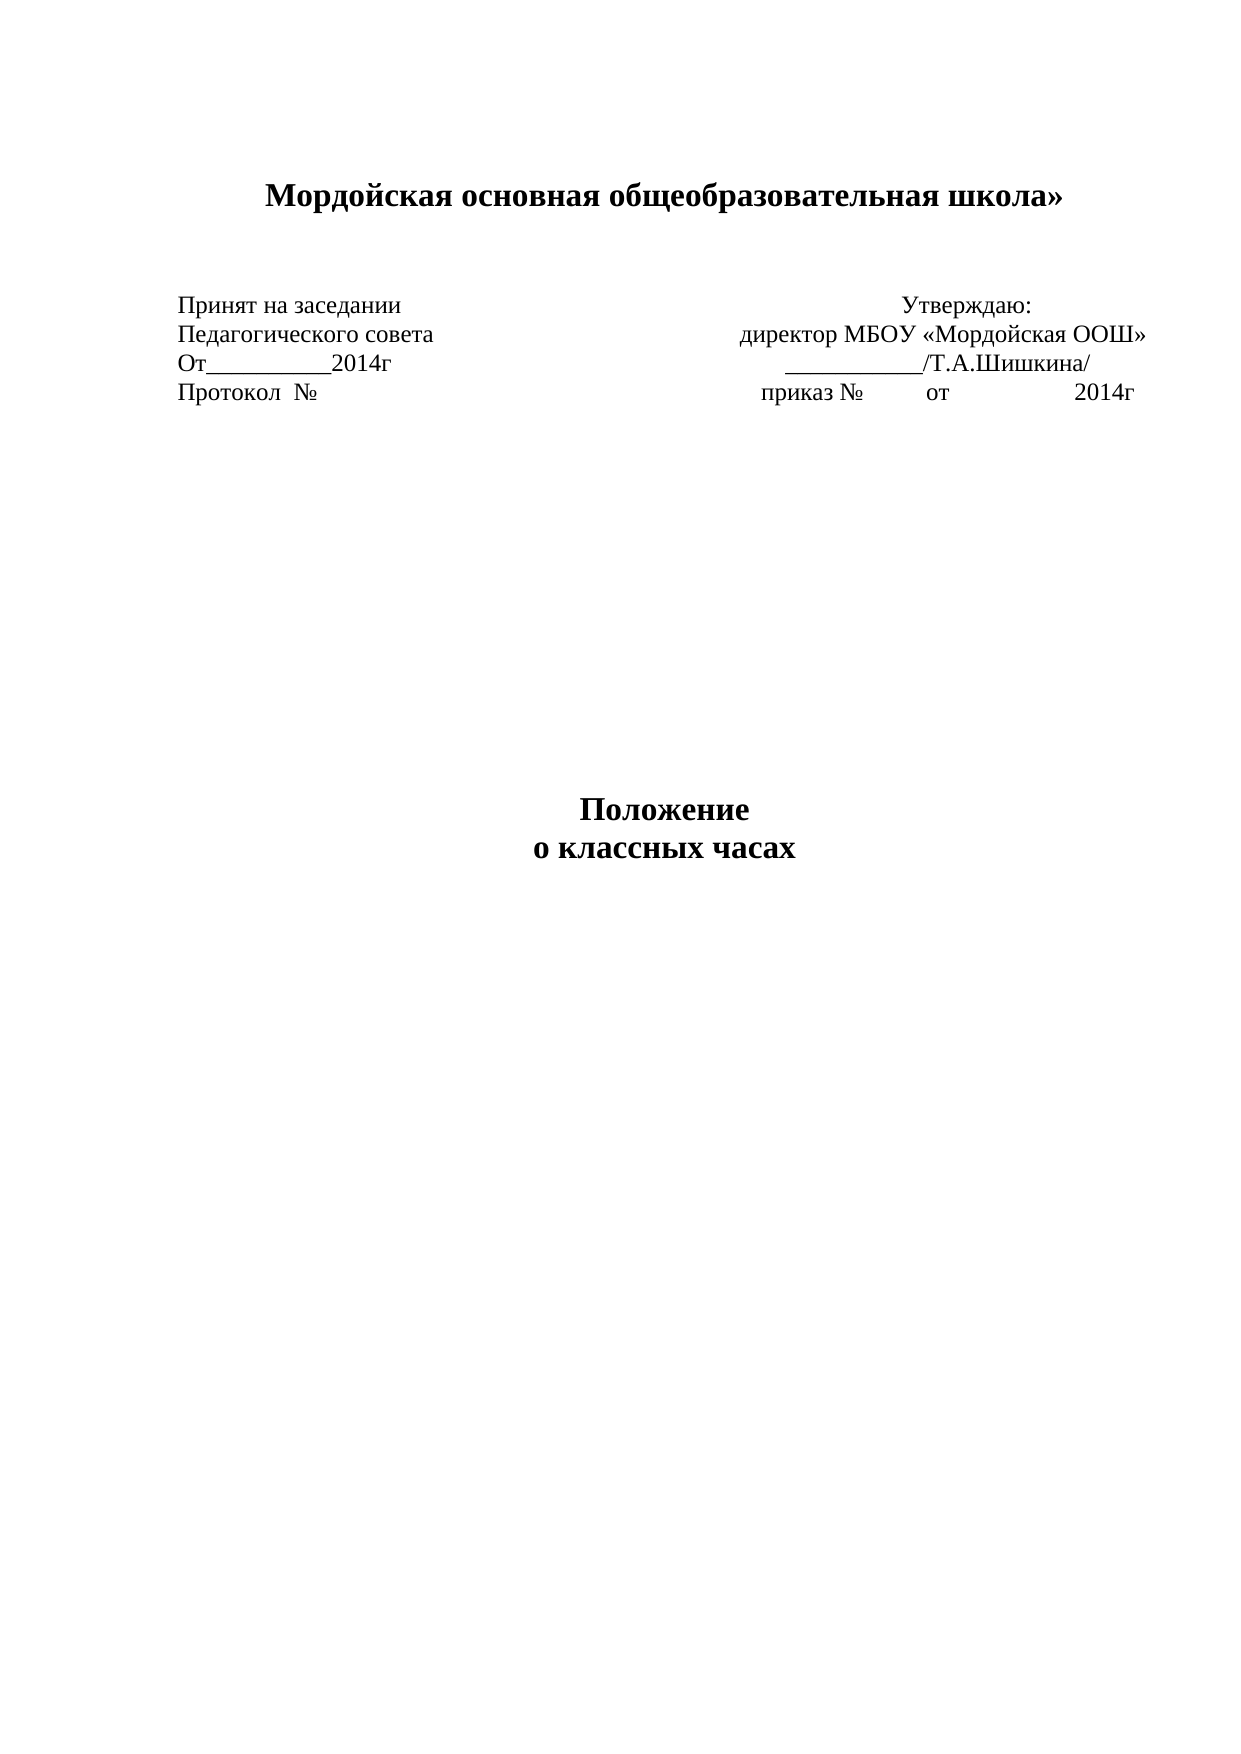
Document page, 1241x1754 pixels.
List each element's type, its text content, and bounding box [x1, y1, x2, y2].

text Положение [177, 789, 1152, 827]
text Принят на заседании Утверждаю: [177, 291, 1152, 319]
text о классных часах [177, 827, 1152, 866]
text От__________2014г ___________/Т.А.Шишкина/ [177, 348, 1152, 377]
text Педагогического совета директор МБОУ «Мордойская ООШ» [177, 319, 1152, 348]
text Мордойская основная общеобразовательная школа» [177, 176, 1152, 214]
text Протокол № приказ № от 2014г [177, 377, 1152, 406]
